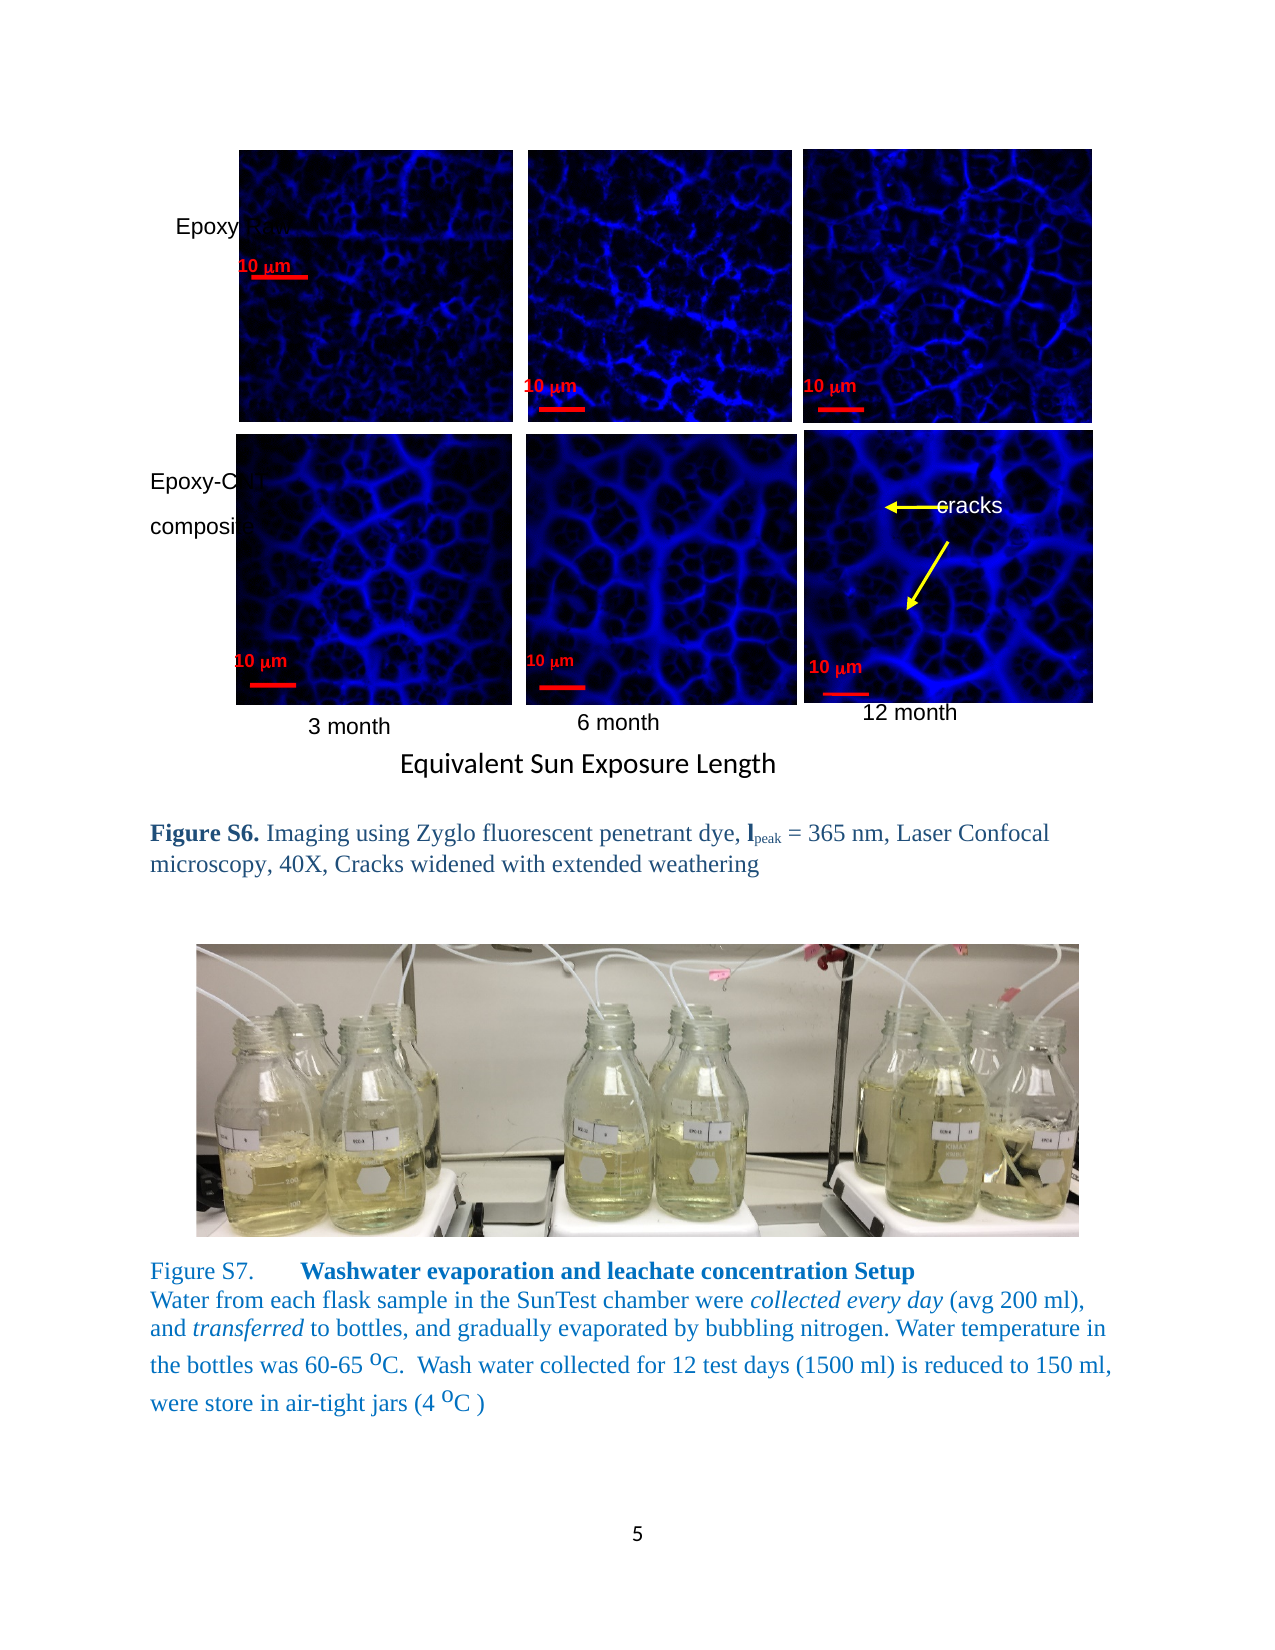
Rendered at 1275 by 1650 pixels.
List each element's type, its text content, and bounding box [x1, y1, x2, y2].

picture [196, 944, 1079, 1237]
picture [236, 434, 512, 705]
picture [804, 430, 1093, 703]
picture [239, 150, 513, 422]
picture [528, 150, 792, 422]
picture [526, 434, 797, 705]
picture [803, 149, 1092, 423]
text Water from each flask sample in the SunTest chamber were collected every day (avg 200 ml), and transferred to bottles, and gradually evaporated by bubbling nitrogen. Water temperature in the bottles was 60-65 oC. Wash water collected for 12 test days (1500 ml) is reduced to 150 ml, were store in air-tight jars (4 oC ) [150, 1285, 1125, 1416]
text Figure S7. Washwater evaporation and leachate concentration Setup [150, 1256, 1125, 1285]
text Figure S6. Imaging using Zyglo fluorescent penetrant dye, lpeak = 365 nm, Laser Confocal microscopy, 40X, Cracks widened with extended weathering [150, 818, 1125, 878]
